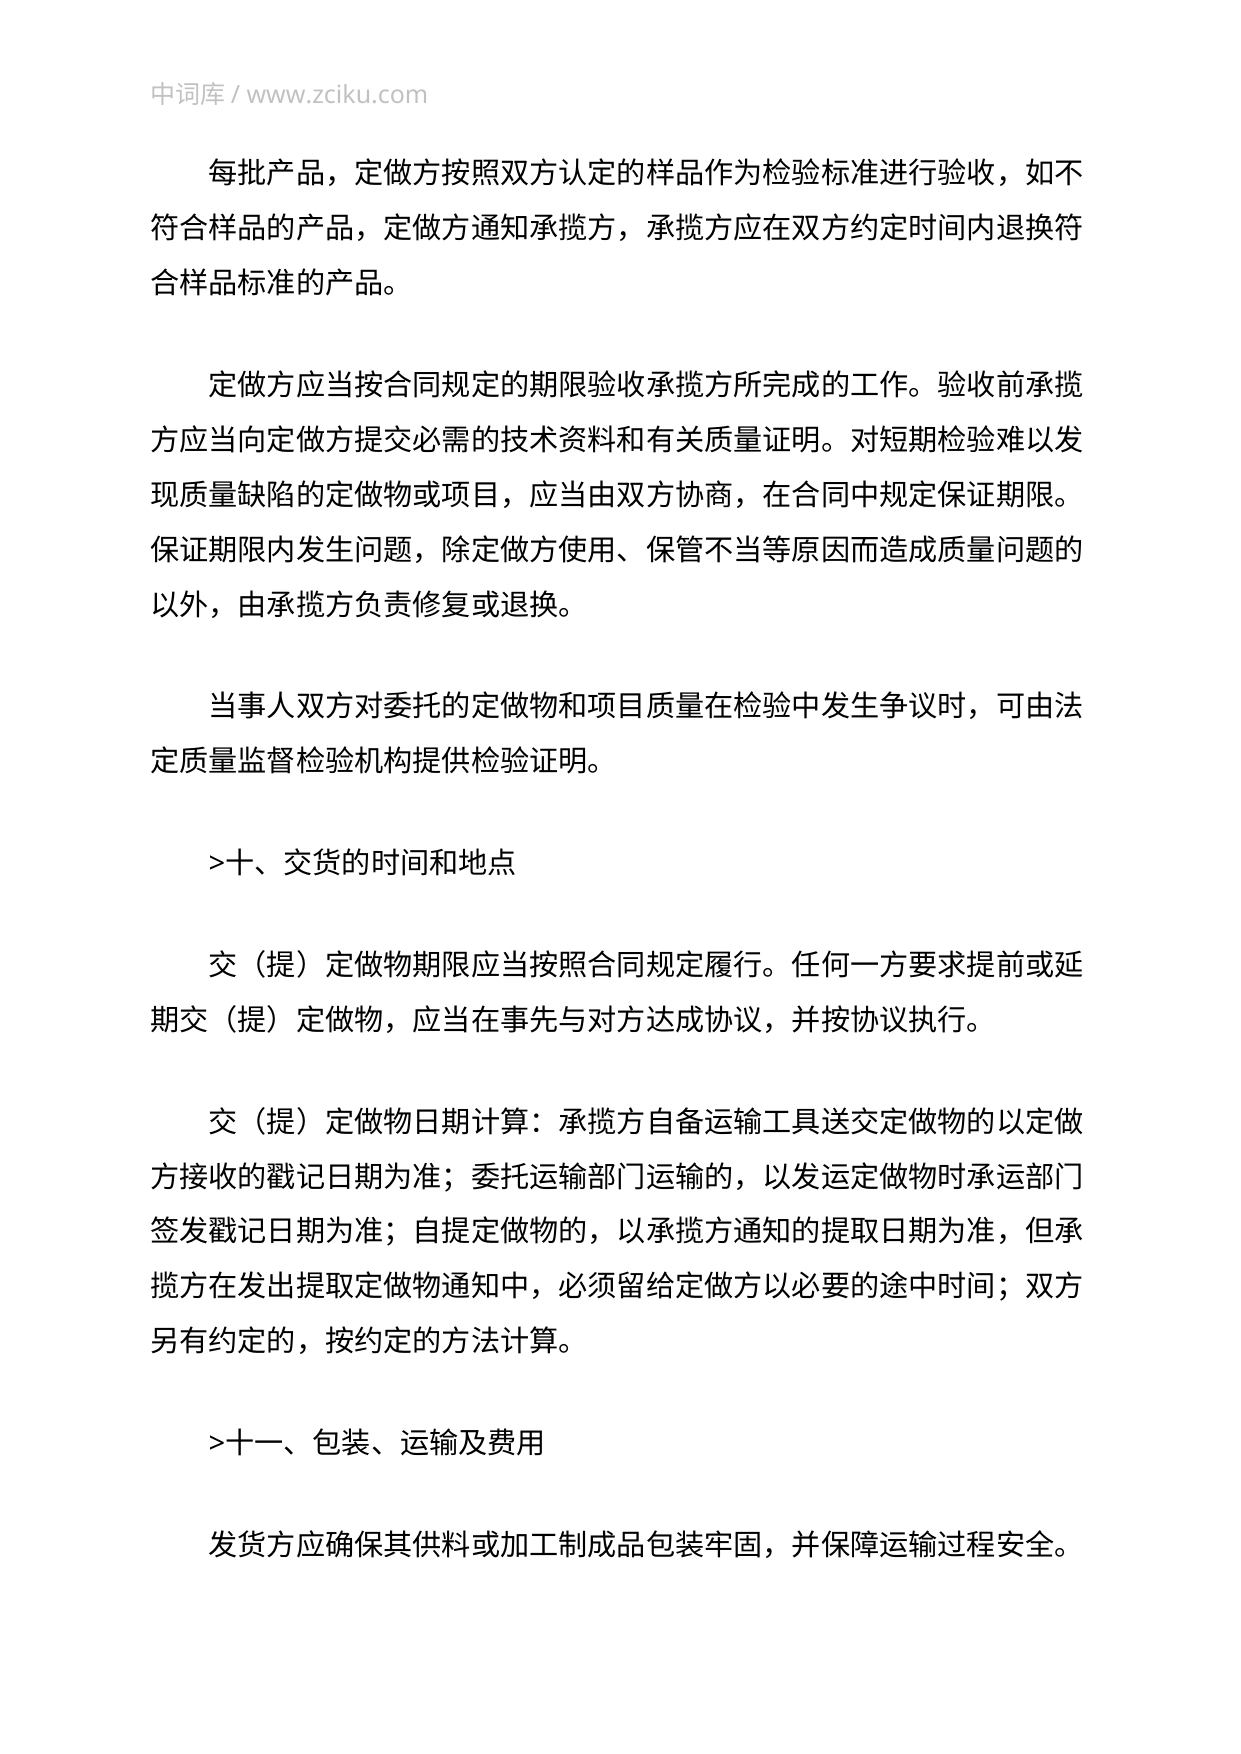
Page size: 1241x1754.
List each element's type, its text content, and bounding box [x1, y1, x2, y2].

text >十、交货的时间和地点 [150, 839, 1090, 882]
text 每批产品，定做方按照双方认定的样品作为检验标准进行验收，如不符合样品的产品，定做方通知承揽方，承揽方应在双方约定时间内退换符合样品标准的产品。 [150, 150, 1090, 302]
text 发货方应确保其供料或加工制成品包装牢固，并保障运输过程安全。 [150, 1522, 1090, 1564]
text 交（提）定做物日期计算：承揽方自备运输工具送交定做物的以定做方接收的戳记日期为准；委托运输部门运输的，以发运定做物时承运部门签发戳记日期为准；自提定做物的，以承揽方通知的提取日期为准，但承揽方在发出提取定做物通知中，必须留给定做方以必要的途中时间；双方另有约定的，按约定的方法计算。 [150, 1098, 1090, 1360]
text 定做方应当按合同规定的期限验收承揽方所完成的工作。验收前承揽方应当向定做方提交必需的技术资料和有关质量证明。对短期检验难以发现质量缺陷的定做物或项目，应当由双方协商，在合同中规定保证期限。保证期限内发生问题，除定做方使用、保管不当等原因而造成质量问题的以外，由承揽方负责修复或退换。 [150, 362, 1090, 623]
text 交（提）定做物期限应当按照合同规定履行。任何一方要求提前或延期交（提）定做物，应当在事先与对方达成协议，并按协议执行。 [150, 942, 1090, 1039]
text >十一、包装、运输及费用 [150, 1419, 1090, 1462]
text 当事人双方对委托的定做物和项目质量在检验中发生争议时，可由法定质量监督检验机构提供检验证明。 [150, 683, 1090, 780]
